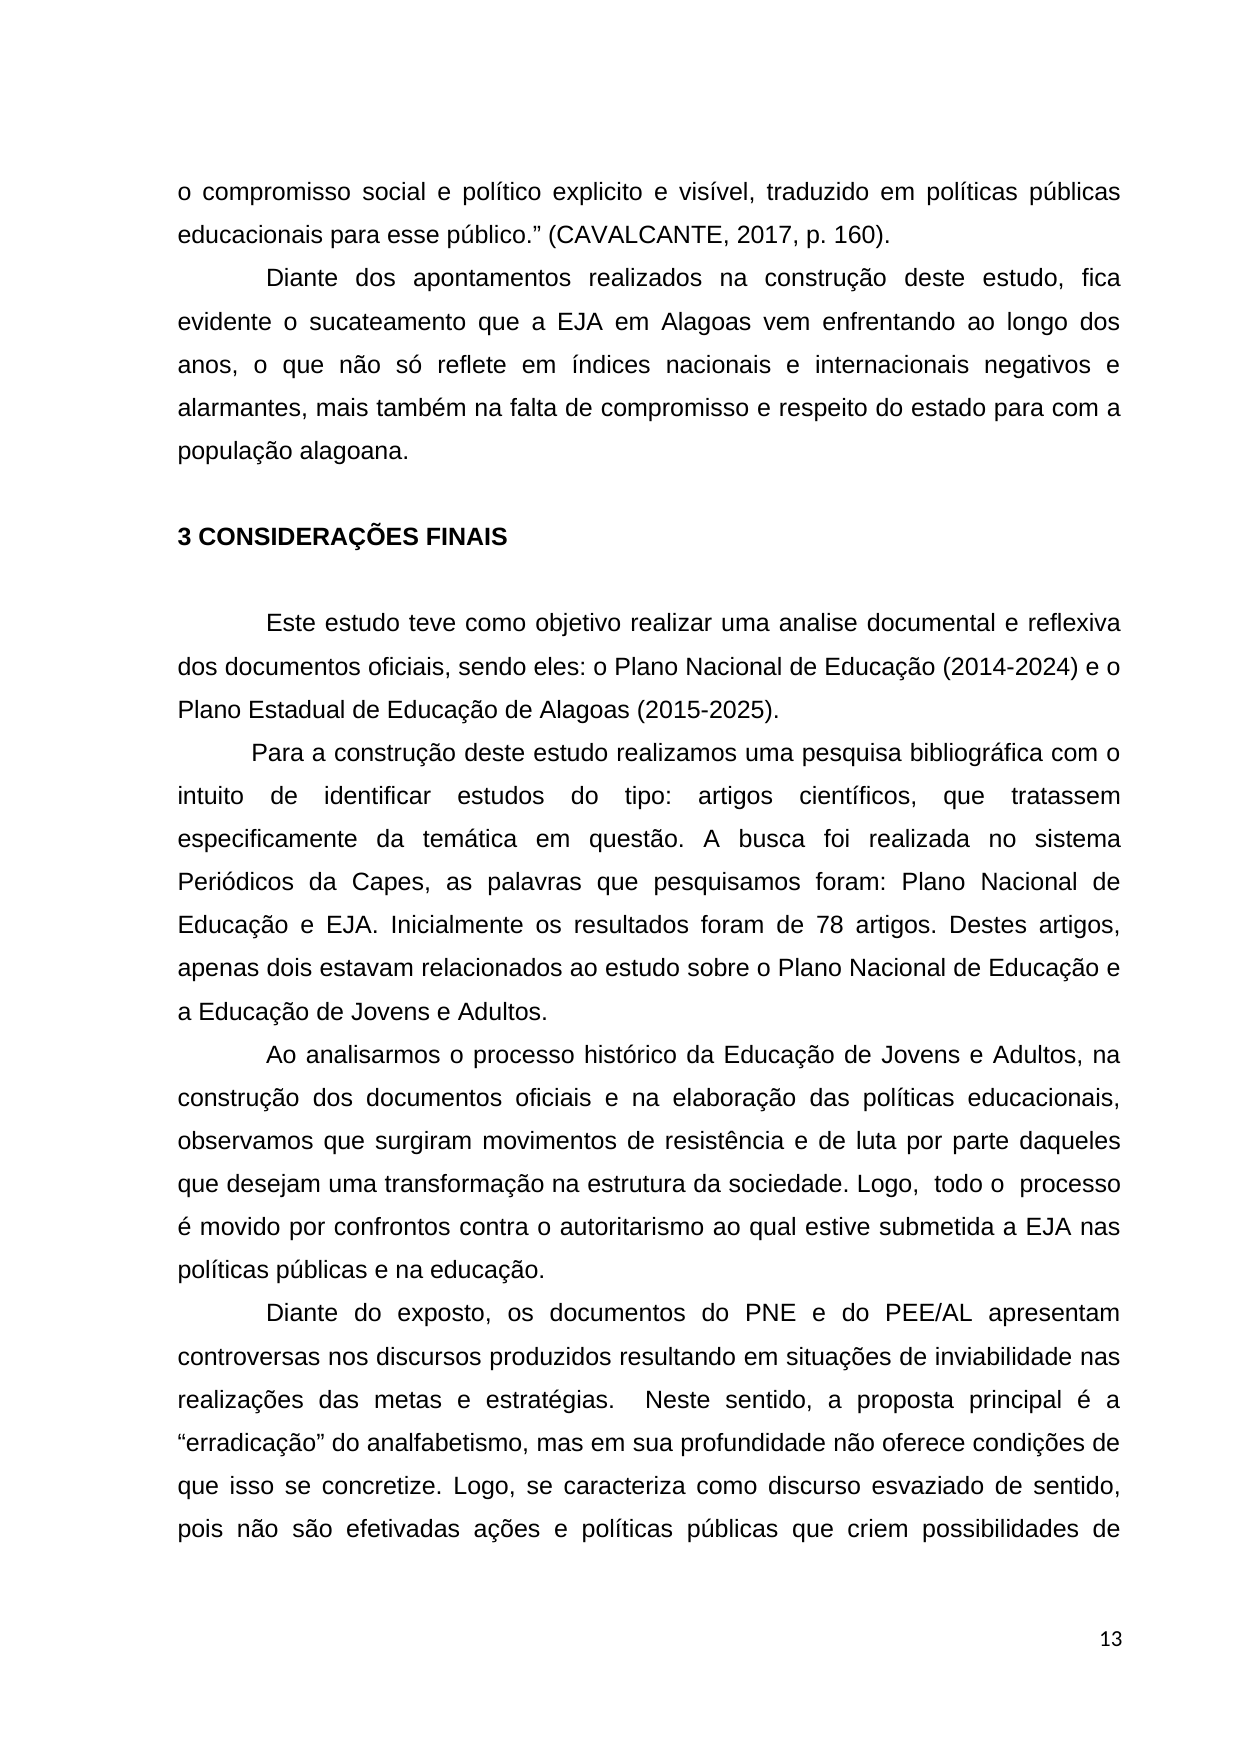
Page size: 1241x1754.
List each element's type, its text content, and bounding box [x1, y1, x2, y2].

text 3 CONSIDERAÇÕES FINAIS [177, 522, 1122, 551]
text Diante dos apontamentos realizados na construção deste estudo, fica evidente o sucateamento que a EJA em Alagoas vem enfrentando ao longo dos anos, o que não só reflete em índices nacionais e internacionais negativos e alarmantes, mais também na falta de compromisso e respeito do estado para com a população alagoana. [177, 263, 1122, 465]
text Para a construção deste estudo realizamos uma pesquisa bibliográfica com o intuito de identificar estudos do tipo: artigos científicos, que tratassem especificamente da temática em questão. A busca foi realizada no sistema Periódicos da Capes, as palavras que pesquisamos foram: Plano Nacional de Educação e EJA. Inicialmente os resultados foram de 78 artigos. Destes artigos, apenas dois estavam relacionados ao estudo sobre o Plano Nacional de Educação e a Educação de Jovens e Adultos. [177, 738, 1122, 1025]
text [177, 1298, 1122, 1543]
text Este estudo teve como objetivo realizar uma analise documental e reflexiva dos documentos oficiais, sendo eles: o Plano Nacional de Educação (2014-2024) e o Plano Estadual de Educação de Alagoas (2015-2025). [177, 608, 1122, 723]
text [177, 177, 1122, 249]
text Ao analisarmos o processo histórico da Educação de Jovens e Adultos, na construção dos documentos oficiais e na elaboração das políticas educacionais, observamos que surgiram movimentos de resistência e de luta por parte daqueles que desejam uma transformação na estrutura da sociedade. Logo, todo o processo é movido por confrontos contra o autoritarismo ao qual estive submetida a EJA nas políticas públicas e na educação. [177, 1040, 1122, 1284]
